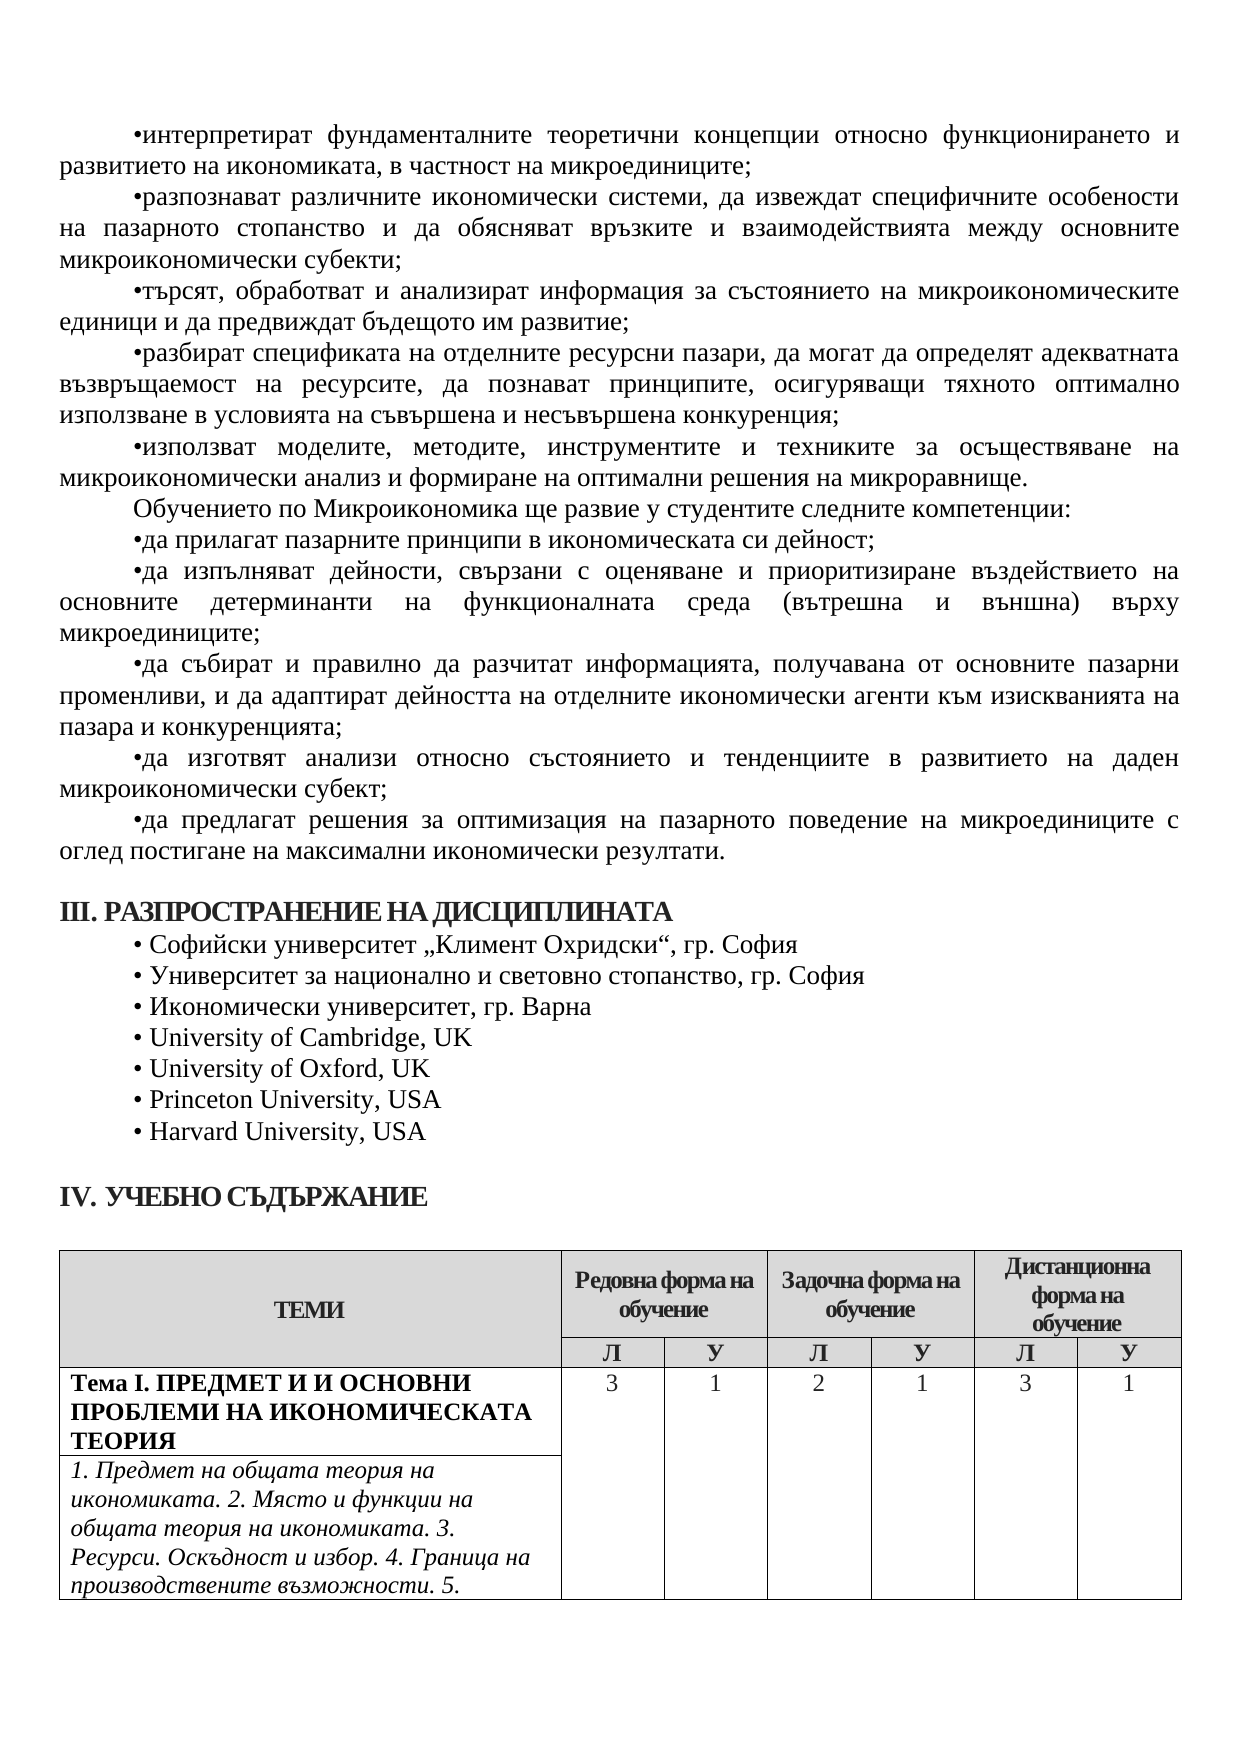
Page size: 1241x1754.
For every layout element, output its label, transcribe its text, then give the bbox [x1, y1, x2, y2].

text •да изготвят анализи относно състоянието и тенденциите в развитието на даден микроикономически субект; [59, 741, 1181, 803]
text • University of Oxford, UK [59, 1052, 1181, 1084]
table_header Дистанционна форма на обучение [975, 1251, 1181, 1337]
text •да изпълняват дейности, свързани с оценяване и приоритизиране въздействието на основните детерминанти на функционалната среда (вътрешна и външна) върху микроединиците; [59, 554, 1181, 648]
table_cell 1 [1078, 1368, 1181, 1599]
table_cell 3 [975, 1368, 1077, 1599]
text • Harvard University, USA [59, 1115, 1181, 1146]
text •да прилагат пазарните принципи в икономическата си дейност; [59, 523, 1181, 554]
text •търсят, обработват и анализират информация за състоянието на микроикономическите единици и да предвиждат бъдещото им развитие; [59, 274, 1181, 336]
table_cell Л [768, 1338, 871, 1367]
table_cell У [1078, 1338, 1181, 1367]
text • Софийски университет „Климент Охридски“, гр. София [59, 928, 1181, 959]
table_header Задочна форма на обучение [768, 1251, 974, 1337]
table_cell Л [562, 1338, 664, 1367]
table_cell 3 [562, 1368, 664, 1599]
text •разбират спецификата на отделните ресурсни пазари, да могат да определят адекватната възвръщаемост на ресурсите, да познават принципите, осигуряващи тяхното оптимално използване в условията на съвършена и несъвършена конкуренция; [59, 336, 1181, 429]
table_cell 2 [768, 1368, 871, 1599]
text •да предлагат решения за оптимизация на пазарното поведение на микроединиците с оглед постигане на максимални икономически резултати. [59, 803, 1181, 866]
table_cell 1 [665, 1368, 767, 1599]
text • Университет за национално и световно стопанство, гр. София [59, 959, 1181, 990]
table_header Редовна форма на обучение [562, 1251, 767, 1337]
table_header ТемИ [60, 1251, 561, 1367]
text •да събират и правилно да разчитат информацията, получавана от основните пазарни променливи, и да адаптират дейността на отделните икономически агенти към изискванията на пазара и конкуренцията; [59, 648, 1181, 741]
text •разпознават различните икономически системи, да извеждат специфичните особености на пазарното стопанство и да обясняват връзките и взаимодействията между основните микроикономически субекти; [59, 180, 1181, 274]
text •интерпретират фундаменталните теоретични концепции относно функционирането и развитието на икономиката, в частност на микроединиците; [59, 118, 1181, 180]
text Обучението по Микроикономика ще развие у студентите следните компетенции: [59, 492, 1181, 523]
text IV. Учебно съдържание [59, 1179, 1181, 1250]
text • Икономически университет, гр. Варна [59, 990, 1181, 1021]
table_cell Л [975, 1338, 1077, 1367]
table_cell У [872, 1338, 974, 1367]
text •използват моделите, методите, инструментите и техниките за осъществяване на микроикономически анализ и формиране на оптимални решения на микроравнище. [59, 429, 1181, 492]
table_cell У [665, 1338, 767, 1367]
table_cell 1 [872, 1368, 974, 1599]
table_cell Тема I. ПРЕДМЕТ И И ОСНОВНИ ПРОБЛЕМИ НА ИКОНОМИЧЕСКАТА ТЕОРИЯ [60, 1368, 561, 1454]
text III. разпространение на дисциплината [59, 894, 1181, 928]
text • University of Cambridge, UK [59, 1021, 1181, 1052]
text • Princeton University, USA [59, 1084, 1181, 1115]
